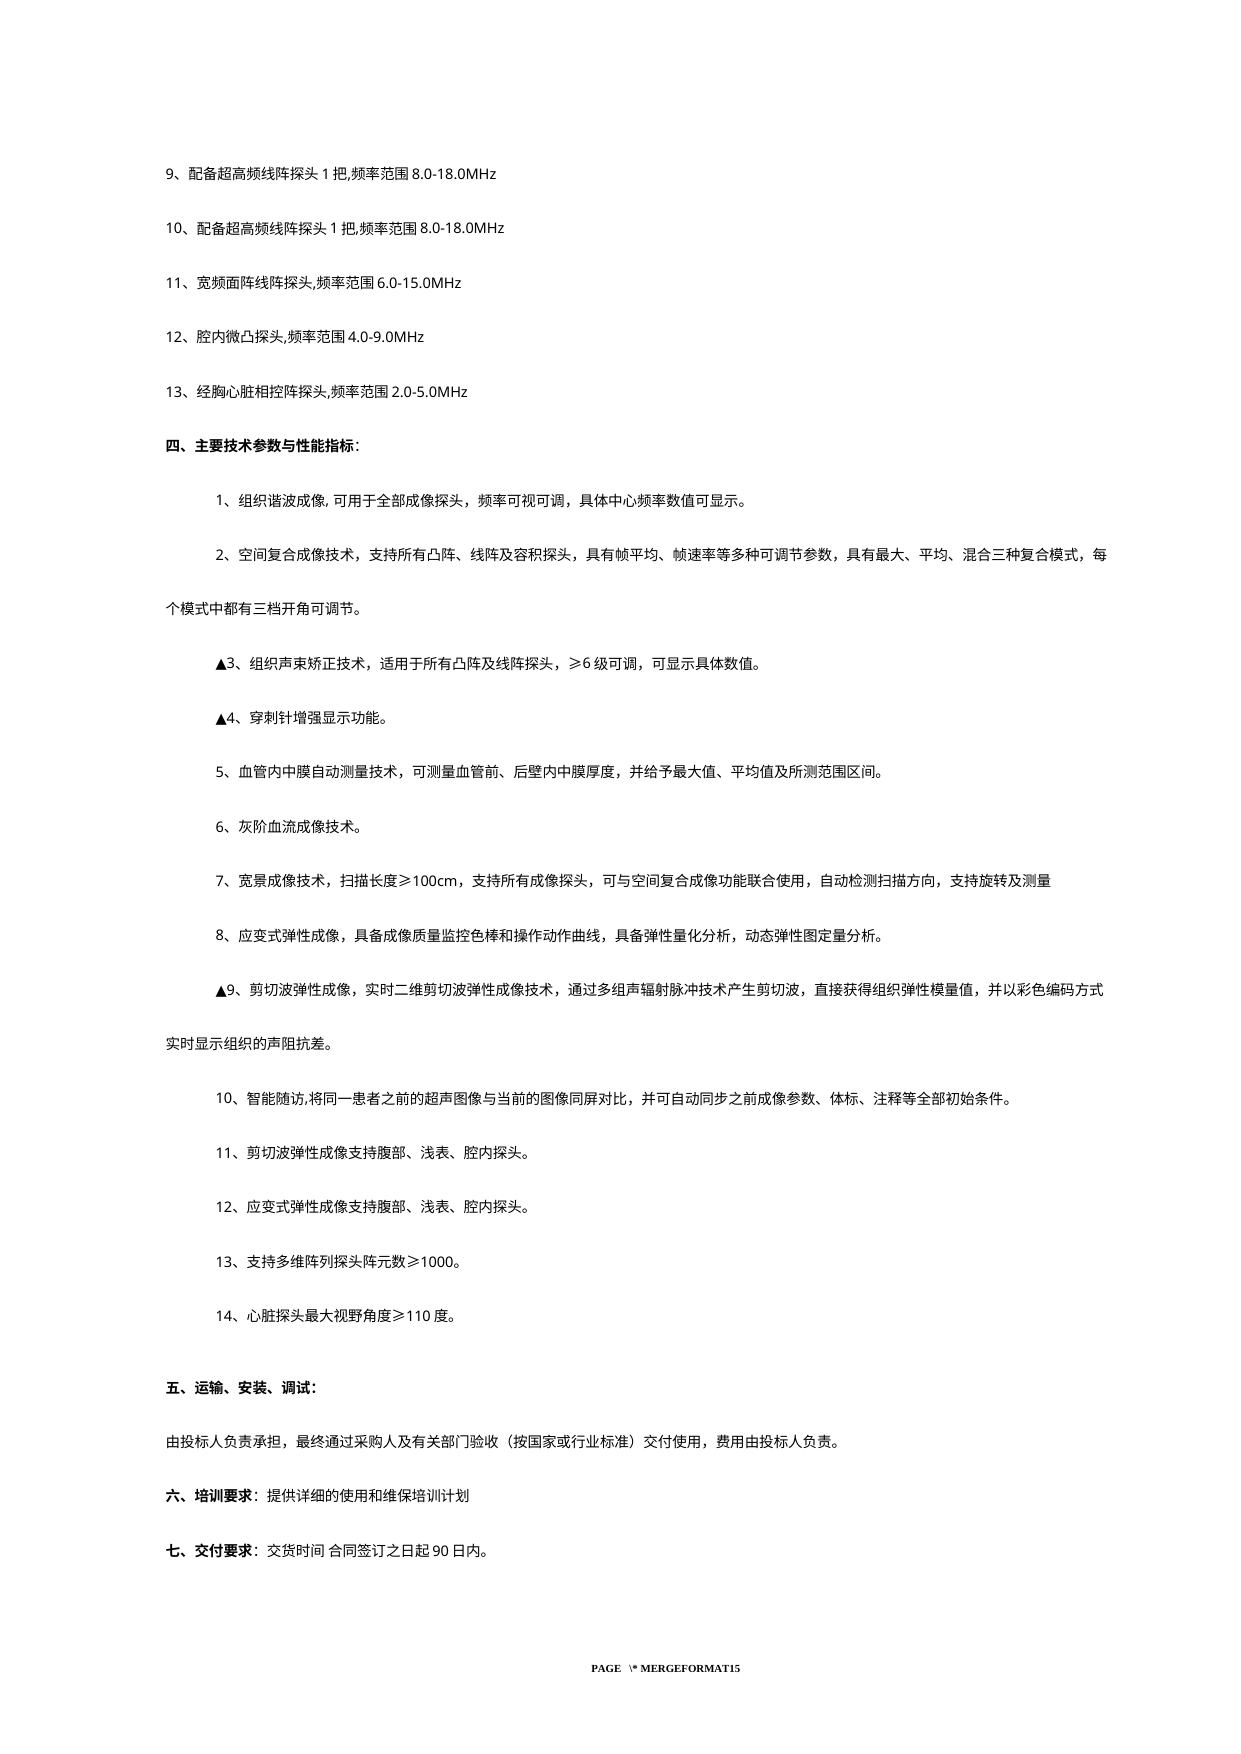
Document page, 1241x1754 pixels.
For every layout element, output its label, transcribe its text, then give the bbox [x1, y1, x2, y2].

text 12、应变式弹性成像支持腹部、浅表、腔内探头。 [165, 1181, 1115, 1217]
text 6、灰阶血流成像技术。 [165, 800, 1115, 836]
text 五、运输、安装、调试： [165, 1361, 1115, 1397]
text 14、心脏探头最大视野角度≥110度。 [165, 1289, 1115, 1326]
text 10、配备超高频线阵探头1把,频率范围8.0-18.0MHz [165, 202, 1115, 238]
text 8、应变式弹性成像，具备成像质量监控色棒和操作动作曲线，具备弹性量化分析，动态弹性图定量分析。 [165, 909, 1115, 945]
text 2、空间复合成像技术，支持所有凸阵、线阵及容积探头，具有帧平均、帧速率等多种可调节参数，具有最大、平均、混合三种复合模式，每个模式中都有三档开角可调节。 [165, 528, 1115, 619]
text 7、宽景成像技术，扫描长度≥100cm，支持所有成像探头，可与空间复合成像功能联合使用，自动检测扫描方向，支持旋转及测量 [165, 854, 1115, 891]
text 1、组织谐波成像, 可用于全部成像探头，频率可视可调，具体中心频率数值可显示。 [165, 474, 1115, 510]
text 9、配备超高频线阵探头1把,频率范围8.0-18.0MHz [165, 148, 1115, 184]
text 七、交付要求：交货时间 合同签订之日起90日内。 [165, 1524, 1115, 1560]
text 13、经胸心脏相控阵探头,频率范围2.0-5.0MHz [165, 365, 1115, 401]
text 六、培训要求：提供详细的使用和维保培训计划 [165, 1470, 1115, 1506]
list 智能随访,将同一患者之前的超声图像与当前的图像同屏对比，并可自动同步之前成像参数、体标、注释等全部初始条件。 [165, 1072, 1115, 1108]
text 四、主要技术参数与性能指标： [165, 419, 1115, 456]
text ▲4、穿刺针增强显示功能。 [165, 691, 1115, 728]
text ▲3、组织声束矫正技术，适用于所有凸阵及线阵探头，≥6级可调，可显示具体数值。 [165, 637, 1115, 673]
text ▲9、剪切波弹性成像，实时二维剪切波弹性成像技术，通过多组声辐射脉冲技术产生剪切波，直接获得组织弹性模量值，并以彩色编码方式实时显示组织的声阻抗差。 [165, 963, 1115, 1054]
text 11、宽频面阵线阵探头,频率范围6.0-15.0MHz [165, 256, 1115, 293]
text 11、剪切波弹性成像支持腹部、浅表、腔内探头。 [165, 1126, 1115, 1163]
text 5、血管内中膜自动测量技术，可测量血管前、后壁内中膜厚度，并给予最大值、平均值及所测范围区间。 [165, 746, 1115, 782]
text 13、支持多维阵列探头阵元数≥1000。 [165, 1235, 1115, 1271]
text 12、腔内微凸探头,频率范围4.0-9.0MHz [165, 311, 1115, 347]
text 由投标人负责承担，最终通过采购人及有关部门验收（按国家或行业标准）交付使用，费用由投标人负责。 [165, 1415, 1115, 1452]
